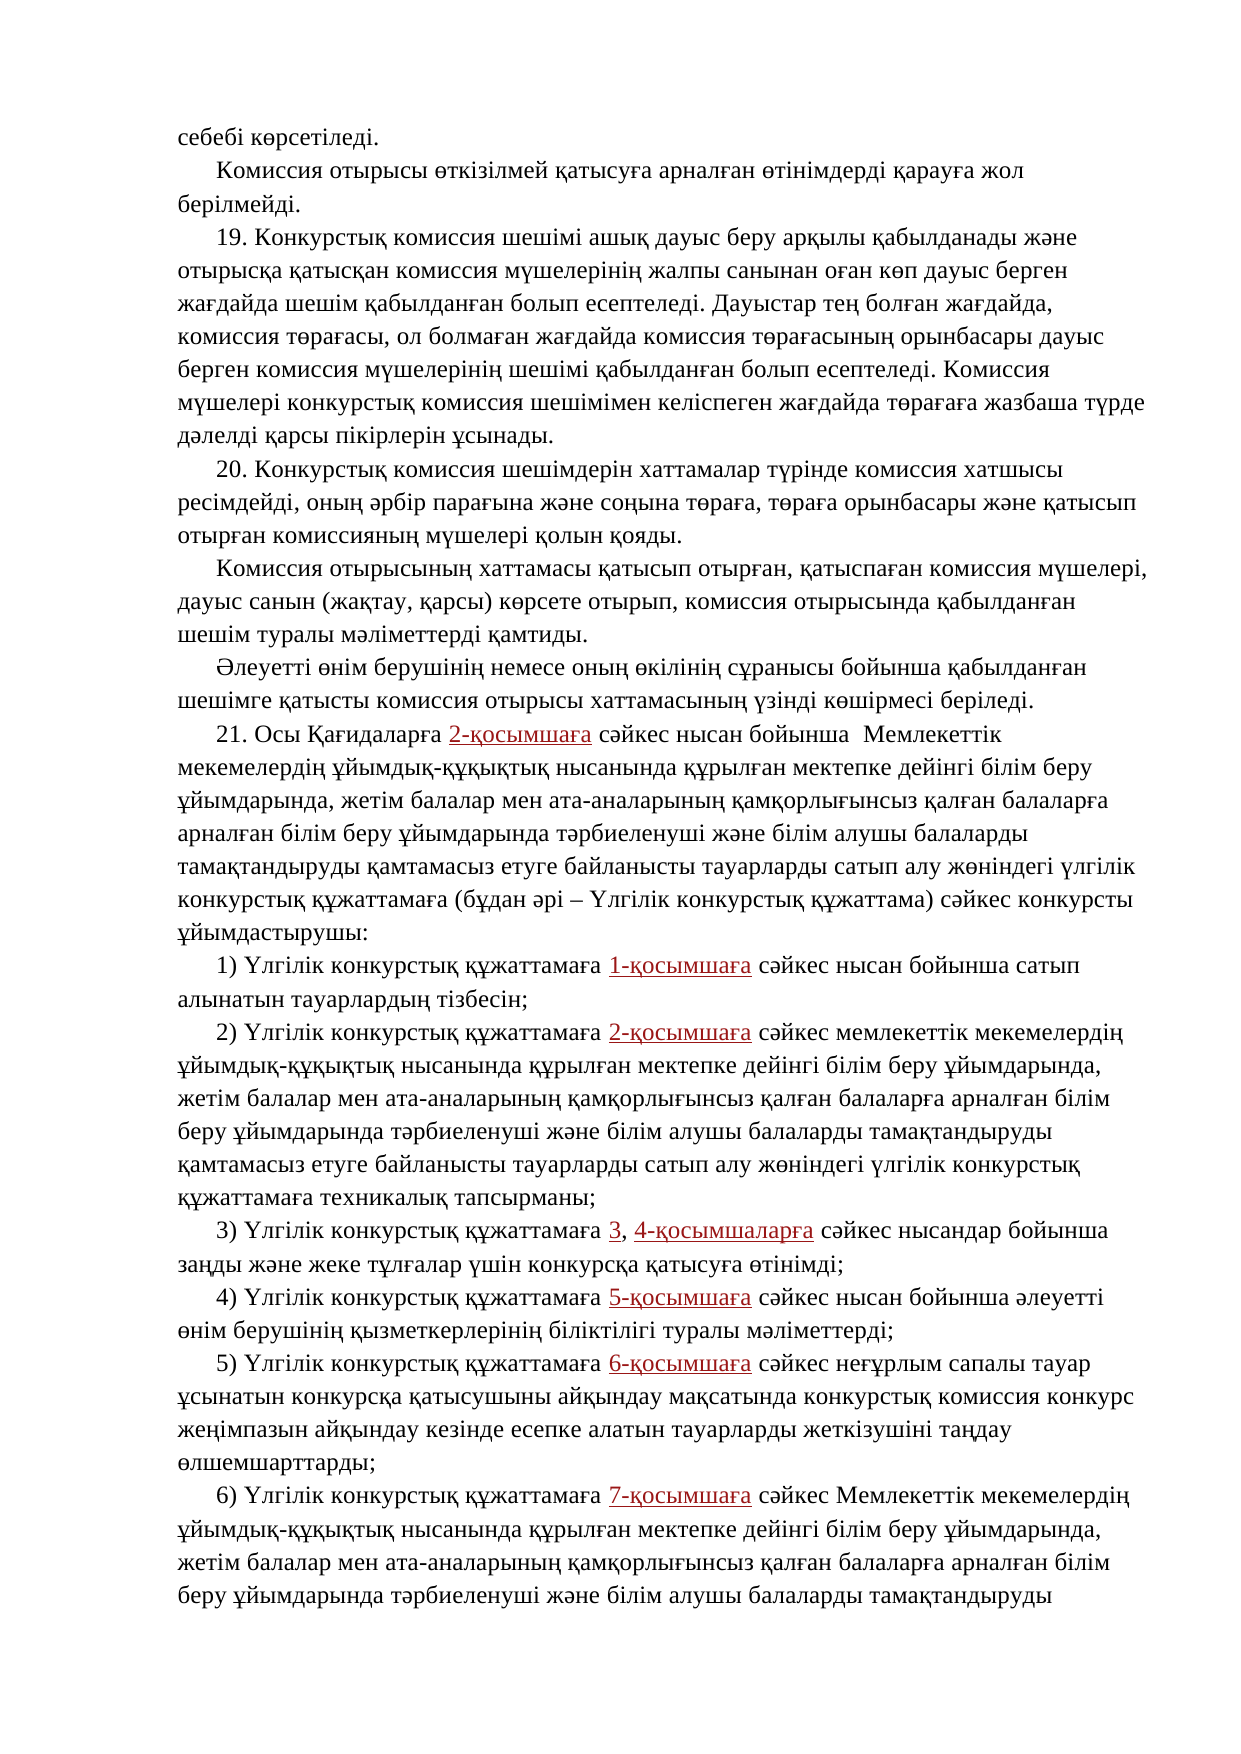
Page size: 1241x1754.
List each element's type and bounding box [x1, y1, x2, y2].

text [177, 118, 1152, 1609]
